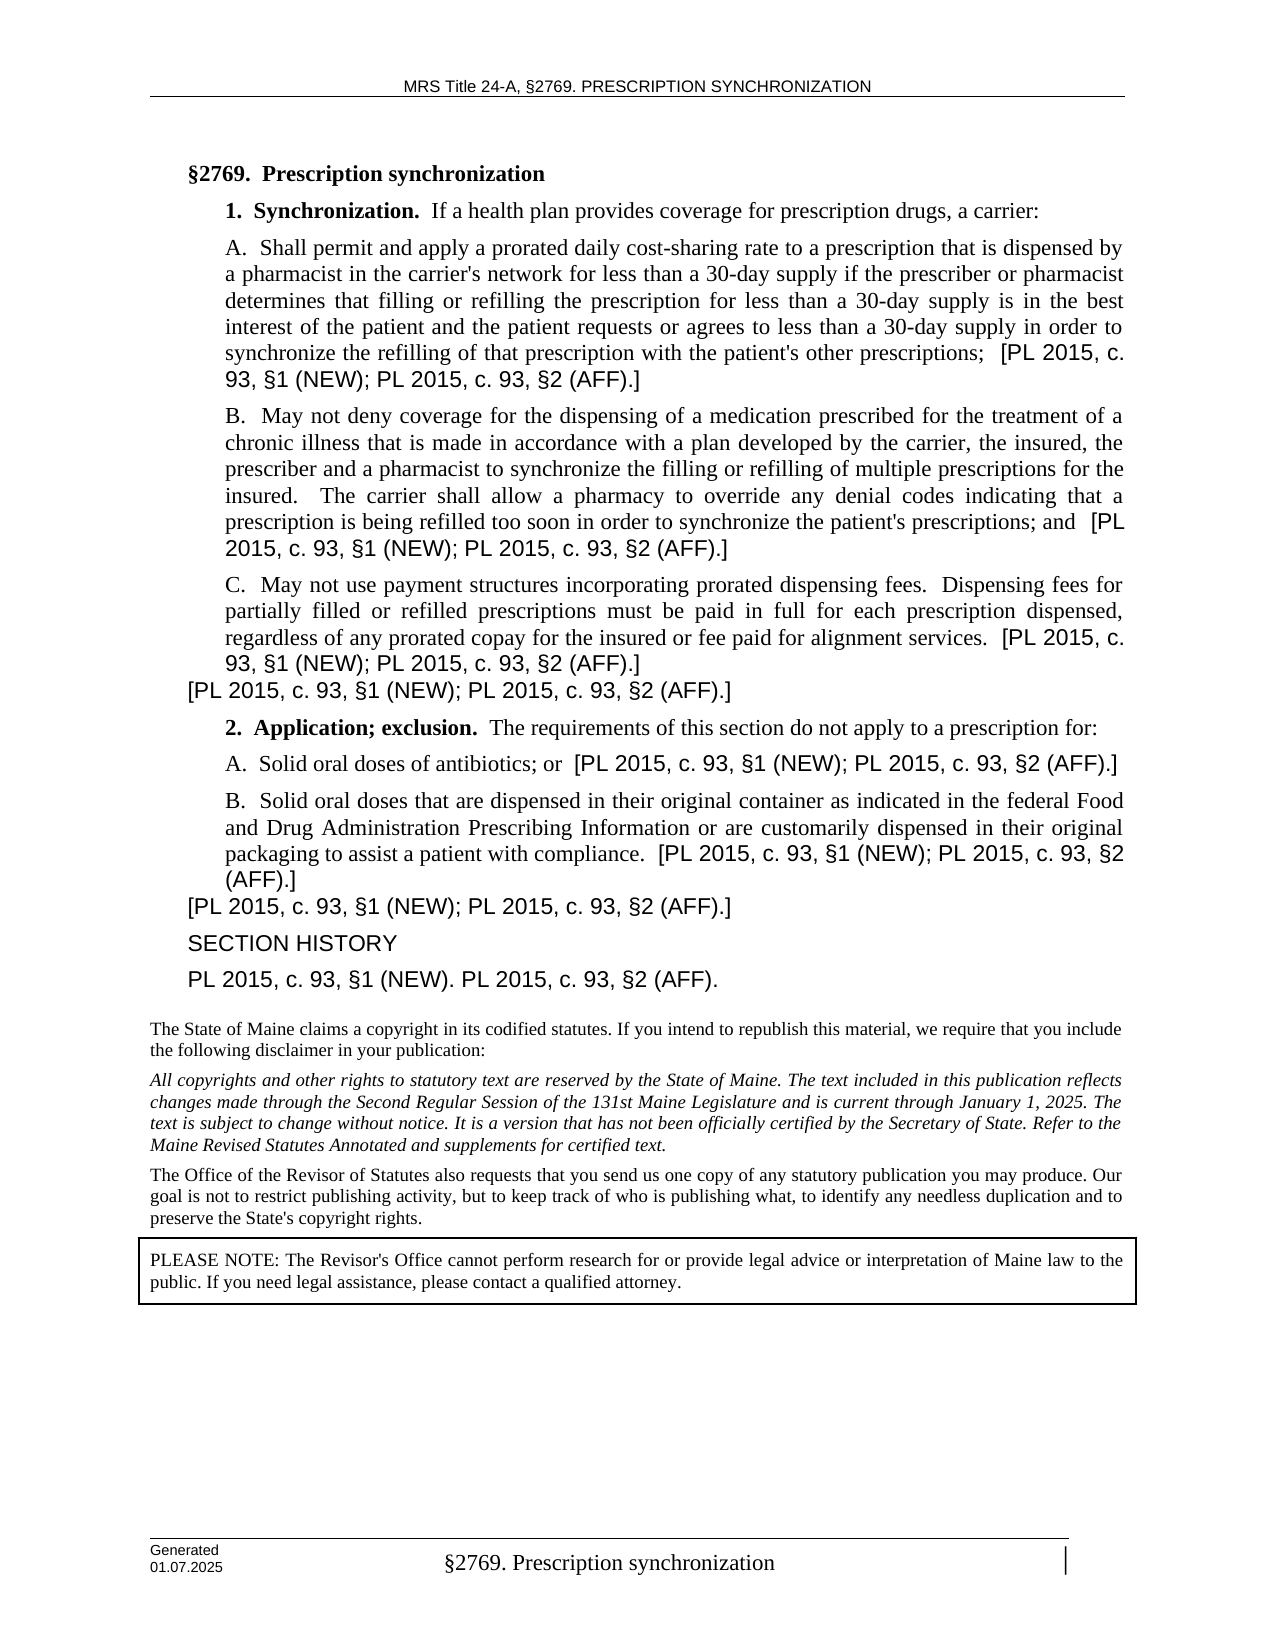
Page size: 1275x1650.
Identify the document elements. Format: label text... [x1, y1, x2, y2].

text B. May not deny coverage for the dispensing of a medication prescribed for the treatment of a chronic illness that is made in accordance with a plan developed by the carrier, the insured, the prescriber and a pharmacist to synchronize the filling or refilling of multiple prescriptions for the insured. The carrier shall allow a pharmacy to override any denial codes indicating that a prescription is being refilled too soon in order to synchronize the patient's prescriptions; and [PL 2015, c. 93, §1 (NEW); PL 2015, c. 93, §2 (AFF).] [225, 403, 1125, 561]
text [PL 2015, c. 93, §1 (NEW); PL 2015, c. 93, §2 (AFF).] [187, 677, 1125, 703]
text All copyrights and other rights to statutory text are reserved by the State of Maine. The text included in this publication reflects changes made through the Second Regular Session of the 131st Maine Legislature and is current through January 1, 2025 . The text is subject to change without notice. It is a version that has not been officially certified by the Secretary of State. Refer to the Maine Revised Statutes Annotated and supplements for certified text. [150, 1069, 1125, 1155]
text SECTION HISTORY [187, 929, 1125, 956]
text PL 2015, c. 93, §1 (NEW). PL 2015, c. 93, §2 (AFF). [187, 966, 1125, 993]
text A. Solid oral doses of antibiotics; or [PL 2015, c. 93, §1 (NEW); PL 2015, c. 93, §2 (AFF).] [225, 750, 1125, 777]
text §2769. Prescription synchronization [187, 160, 1125, 187]
text The State of Maine claims a copyright in its codified statutes. If you intend to republish this material, we require that you include the following disclaimer in your publication: [150, 1018, 1125, 1061]
text PLEASE NOTE: The Revisor's Office cannot perform research for or provide legal advice or interpretation of Maine law to the public. If you need legal assistance, please contact a qualified attorney. [140, 1239, 1135, 1303]
text 1. Synchronization. If a health plan provides coverage for prescription drugs, a carrier: [187, 197, 1125, 223]
text B. Solid oral doses that are dispensed in their original container as indicated in the federal Food and Drug Administration Prescribing Information or are customarily dispensed in their original packaging to assist a patient with compliance. [PL 2015, c. 93, §1 (NEW); PL 2015, c. 93, §2 (AFF).] [225, 787, 1125, 893]
text C. May not use payment structures incorporating prorated dispensing fees. Dispensing fees for partially filled or refilled prescriptions must be paid in full for each prescription dispensed, regardless of any prorated copay for the insured or fee paid for alignment services. [PL 2015, c. 93, §1 (NEW); PL 2015, c. 93, §2 (AFF).] [225, 571, 1125, 677]
text 2. Application; exclusion. The requirements of this section do not apply to a prescription for: [187, 713, 1125, 740]
text A. Shall permit and apply a prorated daily cost-sharing rate to a prescription that is dispensed by a pharmacist in the carrier's network for less than a 30-day supply if the prescriber or pharmacist determines that filling or refilling the prescription for less than a 30-day supply is in the best interest of the patient and the patient requests or agrees to less than a 30-day supply in order to synchronize the refilling of that prescription with the patient's other prescriptions; [PL 2015, c. 93, §1 (NEW); PL 2015, c. 93, §2 (AFF).] [225, 234, 1125, 392]
text [PL 2015, c. 93, §1 (NEW); PL 2015, c. 93, §2 (AFF).] [187, 893, 1125, 919]
text The Office of the Revisor of Statutes also requests that you send us one copy of any statutory publication you may produce. Our goal is not to restrict publishing activity, but to keep track of who is publishing what, to identify any needless duplication and to preserve the State's copyright rights. [150, 1164, 1125, 1228]
